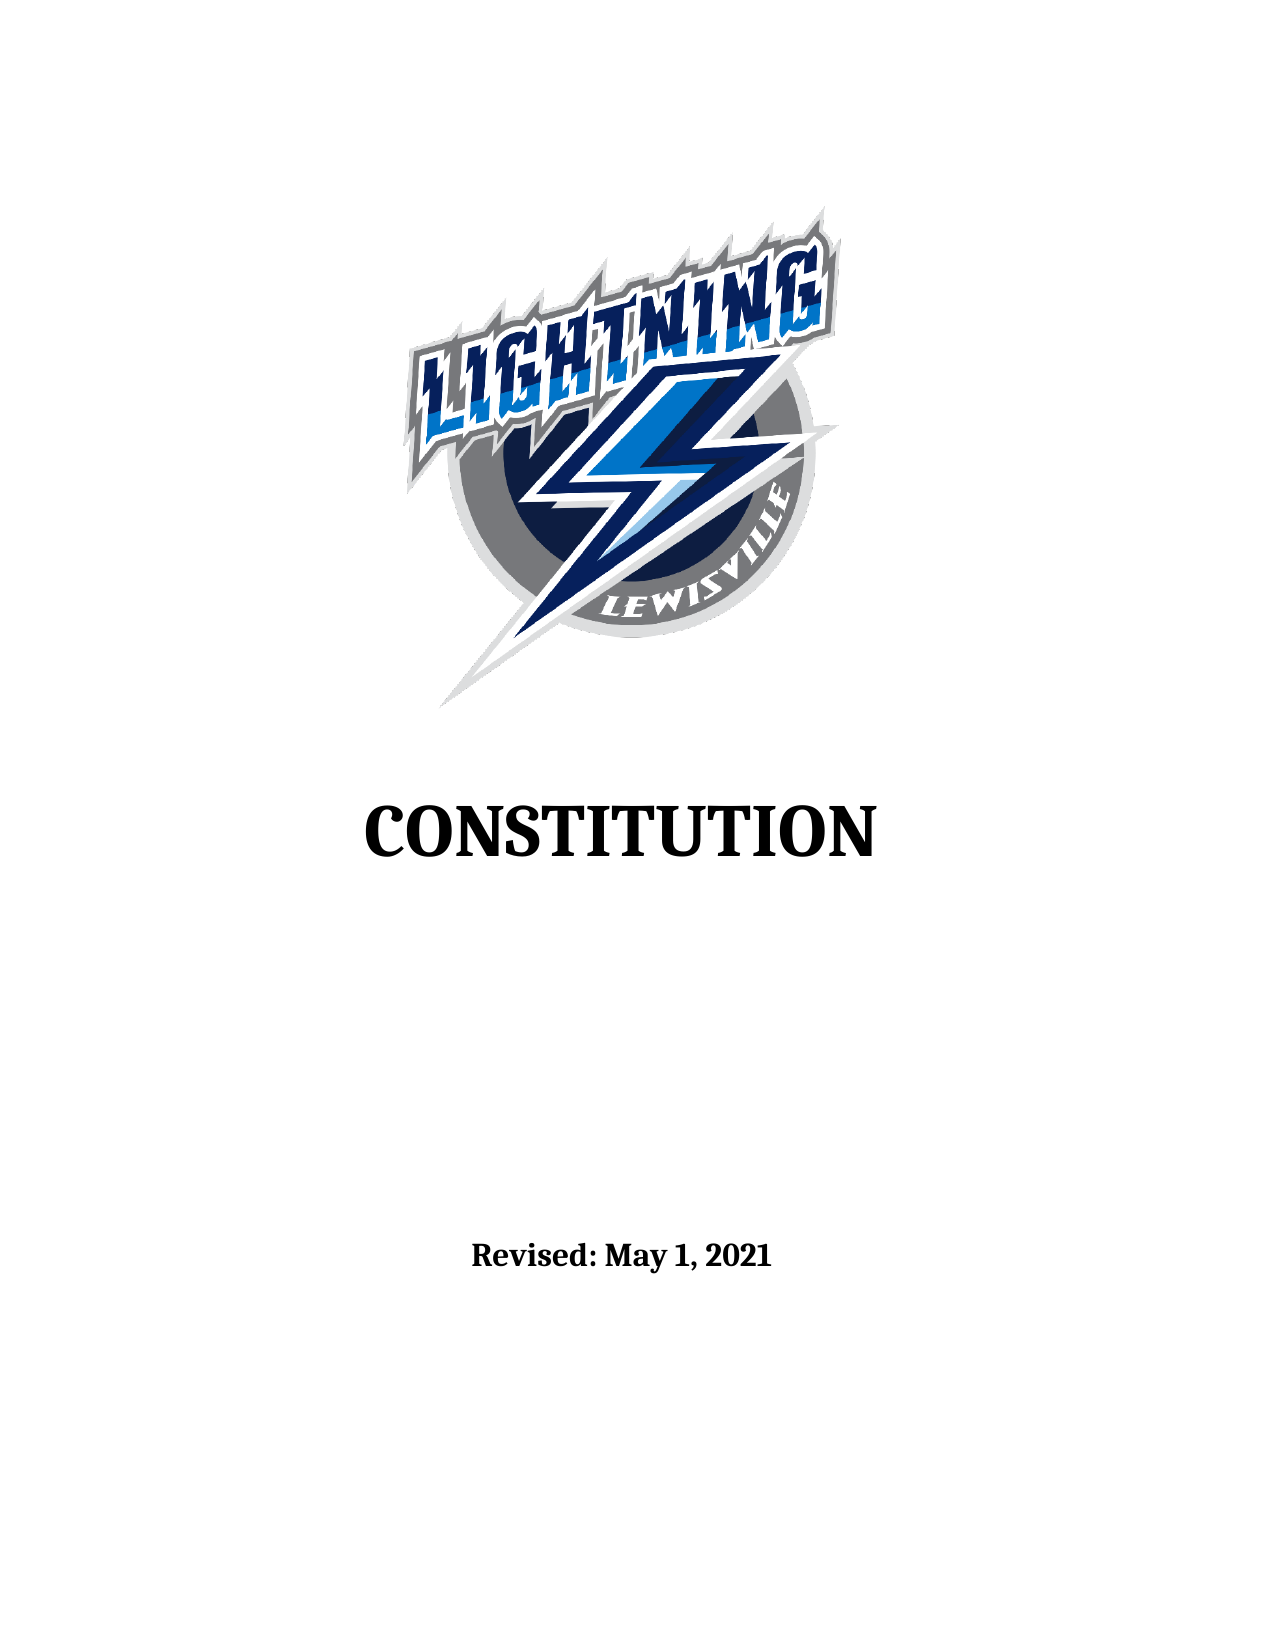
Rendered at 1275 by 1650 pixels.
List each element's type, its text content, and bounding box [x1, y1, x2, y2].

text Revised: May 1, 2021 [150, 1236, 1093, 1274]
picture [342, 175, 901, 734]
text CONSTITUTION [150, 789, 1093, 875]
